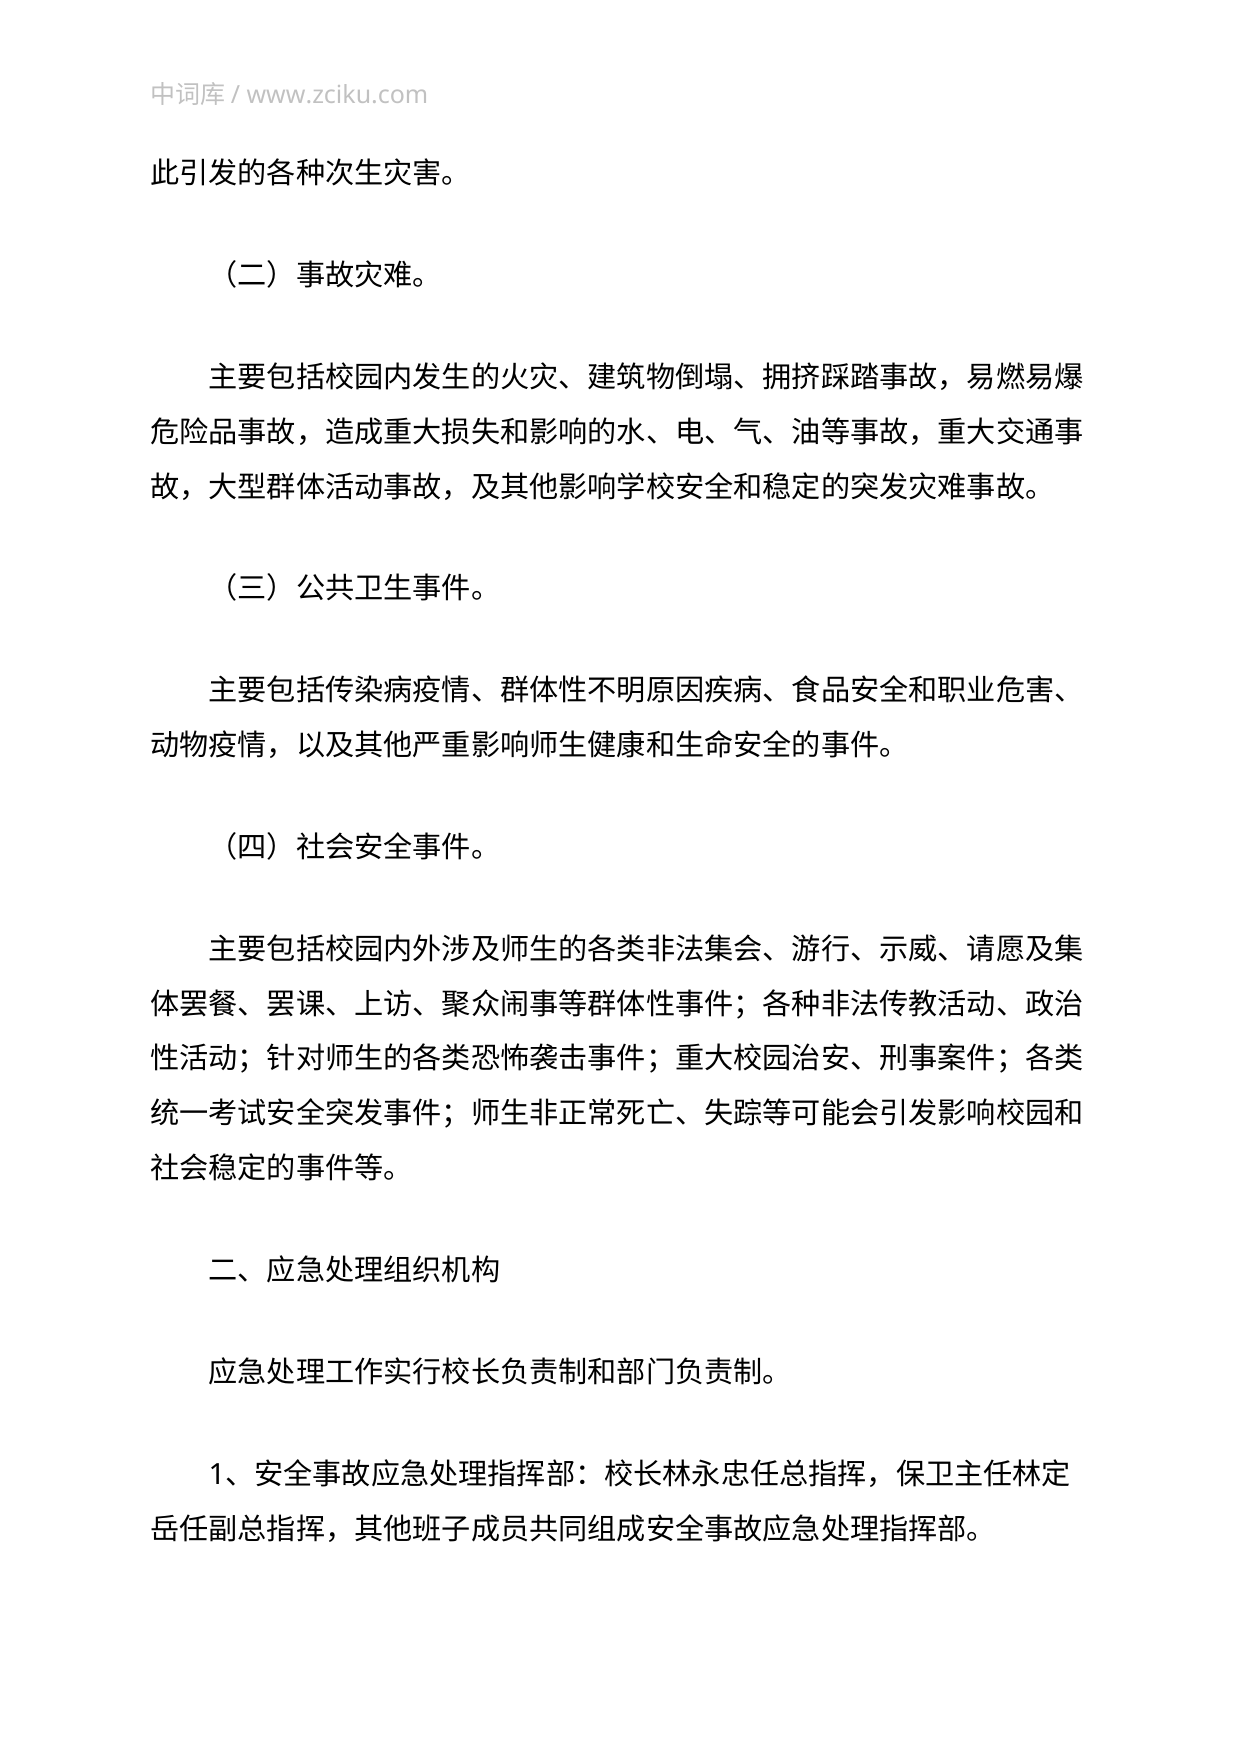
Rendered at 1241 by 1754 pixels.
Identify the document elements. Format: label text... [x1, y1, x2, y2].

text 应急处理工作实行校长负责制和部门负责制。 [150, 1348, 1090, 1391]
text （四）社会安全事件。 [150, 823, 1090, 866]
text 二、应急处理组织机构 [150, 1247, 1090, 1289]
text （三）公共卫生事件。 [150, 565, 1090, 607]
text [150, 150, 1090, 192]
text 主要包括传染病疫情、群体性不明原因疾病、食品安全和职业危害、动物疫情，以及其他严重影响师生健康和生命安全的事件。 [150, 667, 1090, 764]
text （二）事故灾难。 [150, 252, 1090, 294]
text 1、安全事故应急处理指挥部：校长林永忠任总指挥，保卫主任林定岳任副总指挥，其他班子成员共同组成安全事故应急处理指挥部。 [150, 1450, 1090, 1547]
text 主要包括校园内发生的火灾、建筑物倒塌、拥挤踩踏事故，易燃易爆危险品事故，造成重大损失和影响的水、电、气、油等事故，重大交通事故，大型群体活动事故，及其他影响学校安全和稳定的突发灾难事故。 [150, 353, 1090, 506]
text 主要包括校园内外涉及师生的各类非法集会、游行、示威、请愿及集体罢餐、罢课、上访、聚众闹事等群体性事件；各种非法传教活动、政治性活动；针对师生的各类恐怖袭击事件；重大校园治安、刑事案件；各类统一考试安全突发事件；师生非正常死亡、失踪等可能会引发影响校园和社会稳定的事件等。 [150, 925, 1090, 1187]
